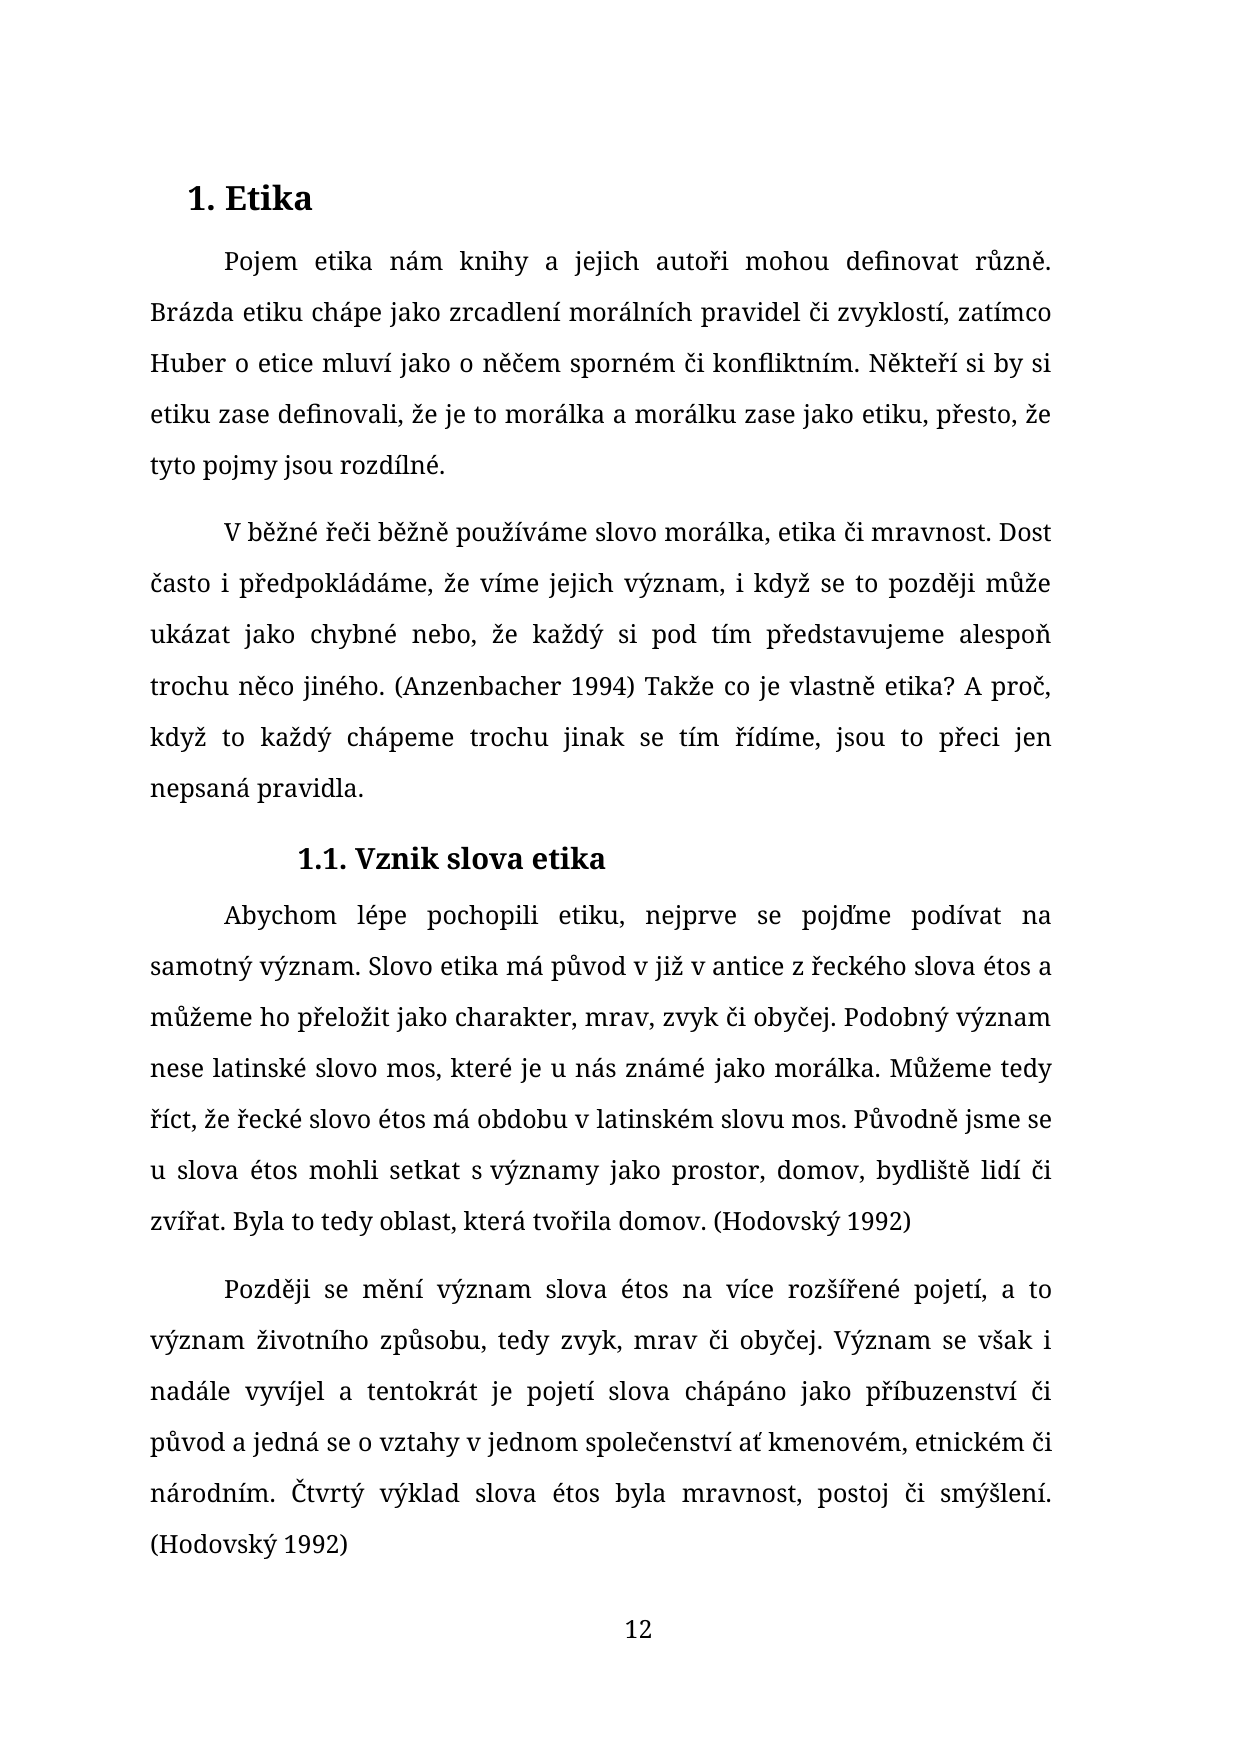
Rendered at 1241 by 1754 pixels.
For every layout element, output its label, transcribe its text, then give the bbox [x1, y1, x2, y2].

text V běžné řeči běžně používáme slovo morálka, etika či mravnost. Dost často i předpokládáme, že víme jejich význam, i když se to později může ukázat jako chybné nebo, že každý si pod tím představujeme alespoň trochu něco jiného. (Anzenbacher 1994) Takže co je vlastně etika? A proč, když to každý chápeme trochu jinak se tím řídíme, jsou to přeci jen nepsaná pravidla. [150, 515, 1053, 804]
subtitle 1.1. Vznik slova etika [224, 838, 1053, 878]
text Pojem etika nám knihy a jejich autoři mohou definovat různě. Brázda etiku chápe jako zrcadlení morálních pravidel či zvyklostí, zatímco Huber o etice mluví jako o něčem sporném či konfliktním. Někteří si by si etiku zase definovali, že je to morálka a morálku zase jako etiku, přesto, že tyto pojmy jsou rozdílné. [150, 243, 1053, 481]
text Abychom lépe pochopili etiku, nejprve se pojďme podívat na samotný význam. Slovo etika má původ v již v antice z řeckého slova étos a můžeme ho přeložit jako charakter, mrav, zvyk či obyčej. Podobný význam nese latinské slovo mos, které je u nás známé jako morálka. Můžeme tedy říct, že řecké slovo étos má obdobu v latinském slovu mos. Původně jsme se u slova étos mohli setkat s významy jako prostor, domov, bydliště lidí či zvířat. Byla to tedy oblast, která tvořila domov. (Hodovský 1992) [150, 897, 1053, 1238]
subtitle Etika [187, 175, 1053, 220]
text Později se mění význam slova étos na více rozšířené pojetí, a to význam životního způsobu, tedy zvyk, mrav či obyčej. Význam se však i nadále vyvíjel a tentokrát je pojetí slova chápáno jako příbuzenství či původ a jedná se o vztahy v jednom společenství ať kmenovém, etnickém či národním. Čtvrtý výklad slova étos byla mravnost, postoj či smýšlení. (Hodovský 1992) [150, 1271, 1053, 1561]
